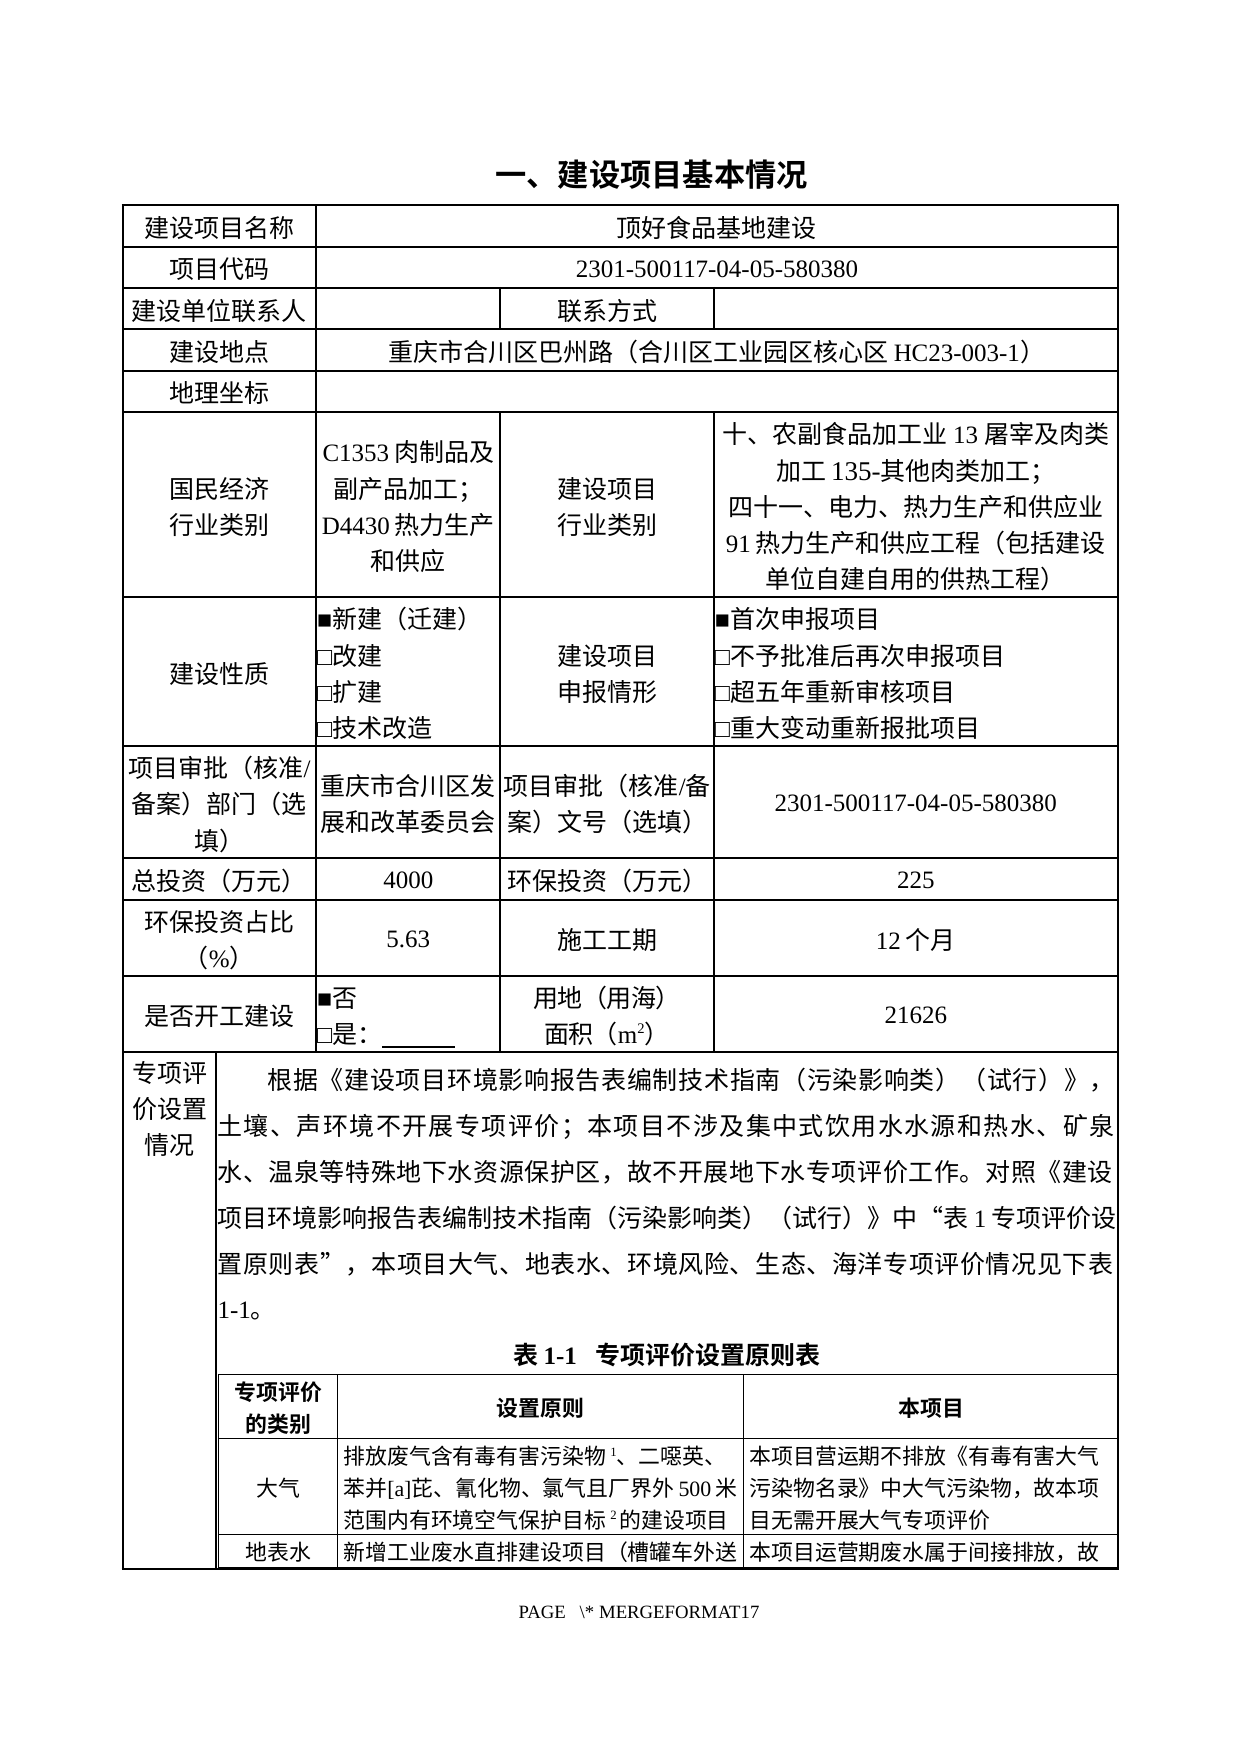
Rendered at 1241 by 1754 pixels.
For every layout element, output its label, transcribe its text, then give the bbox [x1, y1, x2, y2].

table_cell 是否开工建设 [124, 977, 315, 1051]
table_cell 5.63 [317, 901, 499, 975]
text 一、建设项目基本情况 [112, 150, 1128, 195]
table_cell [217, 1053, 1117, 1568]
table_cell 项目审批（核准/备案）部门（选填） [124, 747, 315, 857]
table_cell 用地（用海） 面积（m2） [501, 977, 713, 1051]
table_cell 项目审批（核准/备案）文号（选填） [501, 747, 713, 857]
table_cell [317, 372, 1117, 411]
table_header 顶好食品基地建设 [317, 206, 1117, 246]
table_cell 重庆市合川区巴州路（合川区工业园区核心区HC23-003-1） [317, 330, 1117, 369]
table_cell 国民经济 行业类别 [124, 413, 315, 596]
table_cell ■新建（迁建） □改建 □扩建 □技术改造 [317, 598, 499, 745]
table_cell 2301-500117-04-05-580380 [317, 248, 1117, 287]
table_cell 专项评价设置情况 [124, 1053, 215, 1568]
table_header 建设项目名称 [124, 206, 315, 246]
table_cell 12个月 [715, 901, 1117, 975]
table_cell ■首次申报项目 □不予批准后再次申报项目 □超五年重新审核项目 □重大变动重新报批项目 [715, 598, 1117, 745]
table_cell 建设项目 申报情形 [501, 598, 713, 745]
table_cell 农副食品加工业 13 屠宰及肉类加工135-其他肉类加工； 四十一、电力、热力生产和供应业 91热力生产和供应工程（包括建设单位自建自用的供热工程） [715, 413, 1117, 596]
table_cell 重庆市合川区发展和改革委员会 [317, 747, 499, 857]
table_cell [715, 289, 1117, 328]
table_cell 4000 [317, 859, 499, 898]
table_cell 项目代码 [124, 248, 315, 287]
table_cell 2301-500117-04-05-580380 [715, 747, 1117, 857]
table_cell 施工工期 [501, 901, 713, 975]
table_cell 建设项目 行业类别 [501, 413, 713, 596]
table_cell [317, 289, 499, 328]
table_cell 21626 [715, 977, 1117, 1051]
table_cell 环保投资占比（%） [124, 901, 315, 975]
table_cell 建设单位联系人 [124, 289, 315, 328]
table_cell 建设性质 [124, 598, 315, 745]
table_cell 总投资（万元） [124, 859, 315, 898]
table_cell ■否 □是： [317, 977, 499, 1051]
table_cell C1353肉制品及副产品加工； D4430热力生产和供应 [317, 413, 499, 596]
table_cell 联系方式 [501, 289, 713, 328]
table_cell 地理坐标 [124, 372, 315, 411]
table_cell 225 [715, 859, 1117, 898]
table_cell 建设地点 [124, 330, 315, 369]
table_cell 环保投资（万元） [501, 859, 713, 898]
